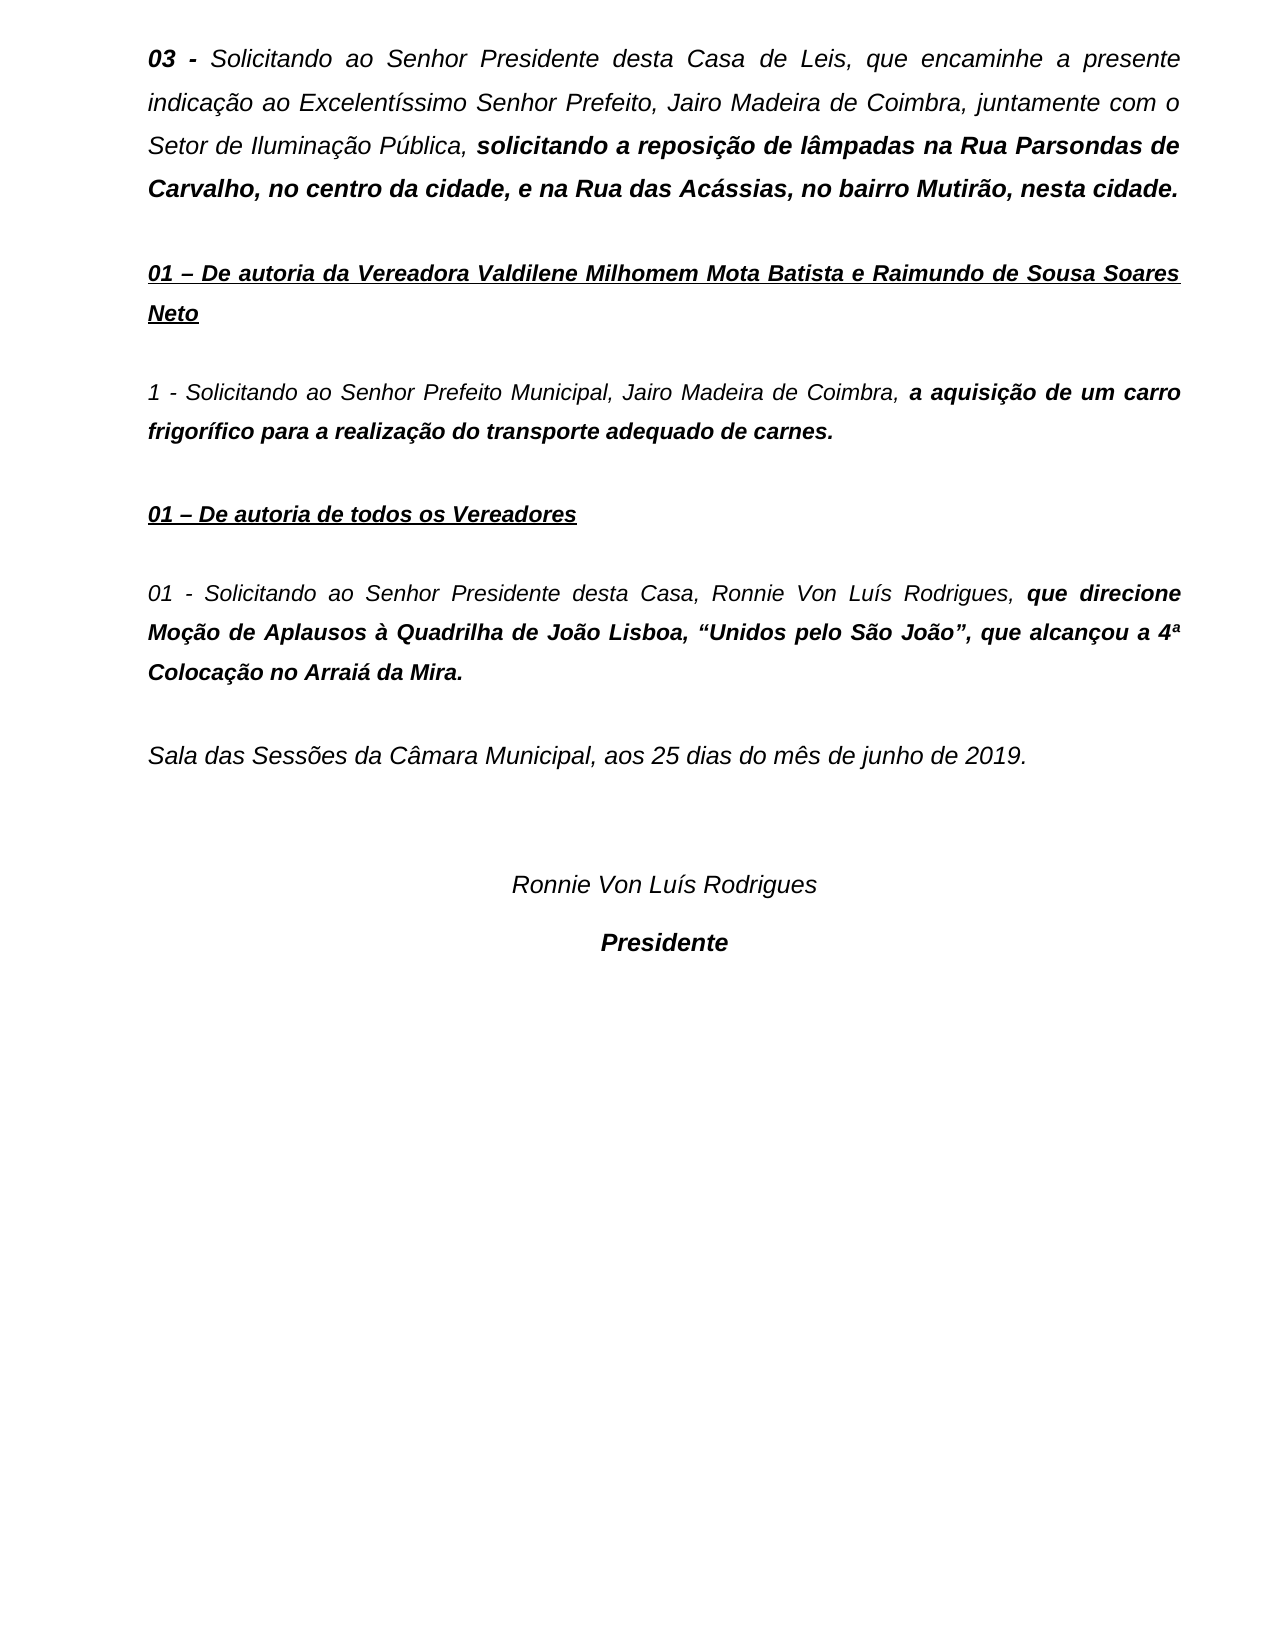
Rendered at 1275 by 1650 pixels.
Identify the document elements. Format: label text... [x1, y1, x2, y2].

text Ronnie Von Luís Rodrigues [148, 870, 1181, 899]
text 01 – De autoria da Vereadora Valdilene Milhomem Mota Batista e Raimundo de Sousa Soares Neto [148, 284, 1181, 326]
text 01 – De autoria de todos os Vereadores [148, 501, 1181, 527]
text 1 - Solicitando ao Senhor Prefeito Municipal, Jairo Madeira de Coimbra, a aquisição de um carro frigorífico para a realização do transporte adequado de carnes. [148, 378, 1181, 444]
text 01 - Solicitando ao Senhor Presidente desta Casa, Ronnie Von Luís Rodrigues, que direcione Moção de Aplausos à Quadrilha de João Lisboa, “Unidos pelo São João”, que alcançou a 4ª Colocação no Arraiá da Mira. [148, 579, 1181, 685]
text Presidente [148, 899, 1181, 957]
text Sala das Sessões da Câmara Municipal, aos 25 dias do mês de junho de 2019. [148, 741, 1181, 770]
text 01 – De autoria da Vereadora Valdilene Milhomem Mota Batista e Raimundo de Sousa Soares Neto [148, 260, 1181, 283]
text 03 - Solicitando ao Senhor Presidente desta Casa de Leis, que encaminhe a presente indicação ao Excelentíssimo Senhor Prefeito, Jairo Madeira de Coimbra, juntamente com o Setor de Iluminação Pública, solicitando a reposição de lâmpadas na Rua Parsondas de Carvalho, no centro da cidade, e na Rua das Acássias, no bairro Mutirão, nesta cidade. [148, 44, 1181, 202]
